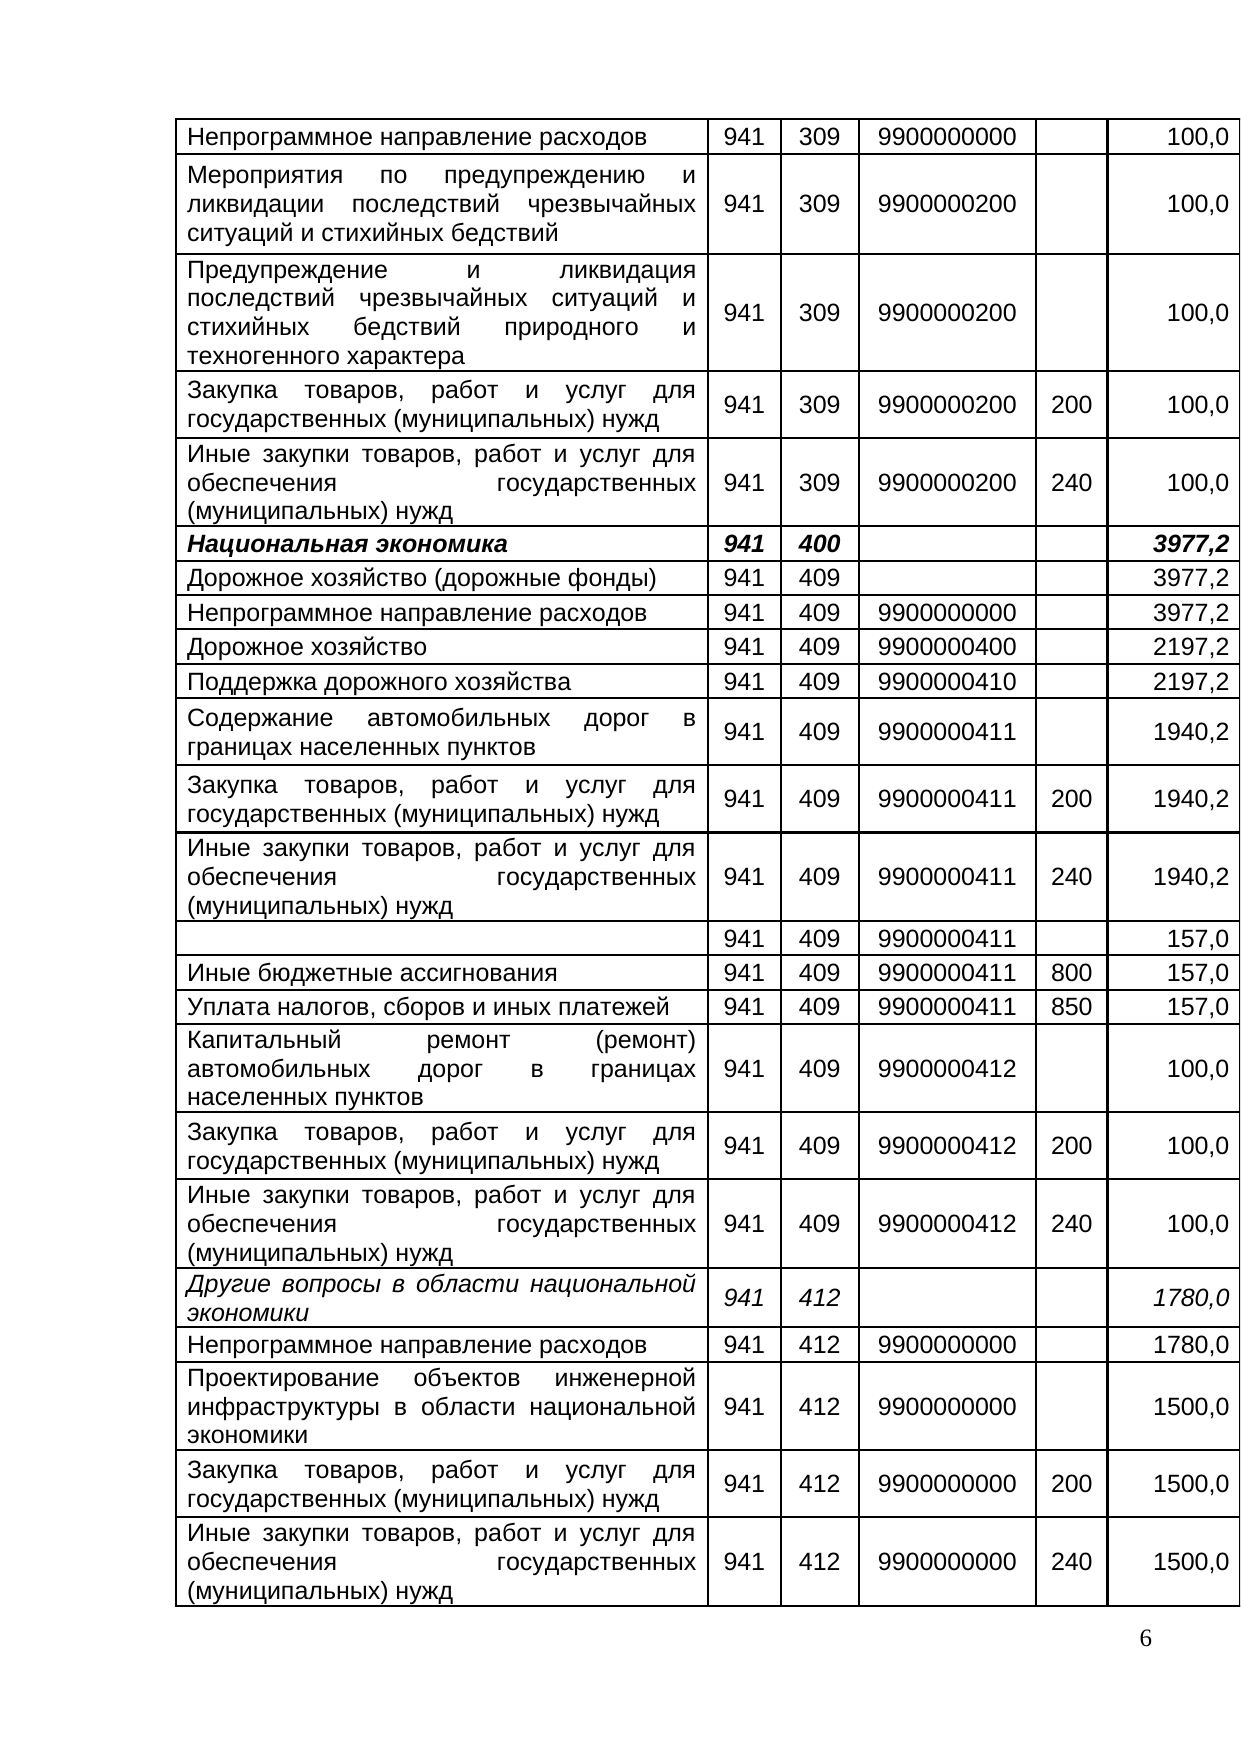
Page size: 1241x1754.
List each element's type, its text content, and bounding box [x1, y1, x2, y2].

table_cell [860, 1269, 1035, 1326]
table_cell 9900000412 [860, 1113, 1035, 1178]
table_cell [1037, 596, 1106, 628]
table_cell 9900000000 [860, 1363, 1035, 1449]
table_cell 409 [782, 766, 858, 831]
table_cell 941 [709, 1518, 780, 1604]
table_cell 100,0 [1109, 1113, 1239, 1178]
table_cell 941 [709, 991, 780, 1023]
table_cell 9900000411 [860, 991, 1035, 1023]
table_cell Непрограммное направление расходов [177, 1328, 707, 1361]
table_cell 9900000000 [860, 1328, 1035, 1361]
table_cell Дорожное хозяйство [177, 630, 707, 663]
table_cell Закупка товаров, работ и услуг для государственных (муниципальных) нужд [177, 1451, 707, 1516]
table_cell 9900000411 [860, 699, 1035, 764]
table_cell 309 [782, 372, 858, 437]
table_cell 941 [709, 834, 780, 920]
table_cell 409 [782, 834, 858, 920]
table_cell 2197,2 [1109, 665, 1239, 697]
table_cell 3977,2 [1109, 596, 1239, 628]
table_cell 409 [782, 630, 858, 663]
table_cell [1037, 1363, 1106, 1449]
table_cell 412 [782, 1269, 858, 1326]
table_cell Предупреждение и ликвидация последствий чрезвычайных ситуаций и стихийных бедствий природного и техногенного характера [177, 255, 707, 369]
table_cell 941 [709, 766, 780, 831]
table_cell 100,0 [1109, 1180, 1239, 1267]
table_cell 409 [782, 1025, 858, 1111]
table_cell 409 [782, 991, 858, 1023]
table_cell 1780,0 [1109, 1328, 1239, 1361]
table_cell 409 [782, 1113, 858, 1178]
table_cell 9900000411 [860, 834, 1035, 920]
table_cell 941 [709, 630, 780, 663]
table_cell 941 [709, 1180, 780, 1267]
table_cell 100,0 [1109, 1025, 1239, 1111]
table_cell 100,0 [1109, 120, 1239, 152]
table_cell Иные закупки товаров, работ и услуг для обеспечения государственных (муниципальных) нужд [177, 439, 707, 525]
table_cell 400 [782, 527, 858, 559]
table_cell 409 [782, 596, 858, 628]
table_cell Непрограммное направление расходов [177, 596, 707, 628]
table_cell [1037, 155, 1106, 252]
table_cell [1037, 120, 1106, 152]
table_cell 9900000000 [860, 120, 1035, 152]
table_cell 409 [782, 1180, 858, 1267]
table_cell 9900000000 [860, 596, 1035, 628]
table_cell 941 [709, 956, 780, 988]
table_cell 100,0 [1109, 439, 1239, 525]
table_cell 412 [782, 1328, 858, 1361]
table_cell 941 [709, 372, 780, 437]
table_cell [860, 527, 1035, 559]
table_cell 9900000411 [860, 922, 1035, 954]
table_cell Закупка товаров, работ и услуг для государственных (муниципальных) нужд [177, 372, 707, 437]
table_cell 941 [709, 1025, 780, 1111]
table_cell 9900000400 [860, 630, 1035, 663]
table_cell 941 [709, 596, 780, 628]
table_cell 941 [709, 155, 780, 252]
table_cell 409 [782, 562, 858, 594]
table_cell Закупка товаров, работ и услуг для государственных (муниципальных) нужд [177, 766, 707, 831]
table_cell 9900000000 [860, 1518, 1035, 1604]
table_cell 409 [782, 665, 858, 697]
table_cell 309 [782, 255, 858, 369]
table_cell 157,0 [1109, 922, 1239, 954]
table_cell [1037, 1269, 1106, 1326]
table_cell 9900000200 [860, 155, 1035, 252]
table_cell 100,0 [1109, 255, 1239, 369]
table_cell [860, 562, 1035, 594]
table_cell 3977,2 [1109, 562, 1239, 594]
table_cell Другие вопросы в области национальной экономики [177, 1269, 707, 1326]
table_cell 850 [1037, 991, 1106, 1023]
table_cell [1037, 665, 1106, 697]
table_cell 200 [1037, 1451, 1106, 1516]
table_cell 941 [709, 562, 780, 594]
table_cell Дорожное хозяйство (дорожные фонды) [177, 562, 707, 594]
table_cell [1037, 562, 1106, 594]
table_cell 412 [782, 1363, 858, 1449]
table_cell 409 [782, 922, 858, 954]
table_cell [177, 922, 707, 954]
table_cell 2197,2 [1109, 630, 1239, 663]
table_cell 941 [709, 255, 780, 369]
table_cell Уплата налогов, сборов и иных платежей [177, 991, 707, 1023]
table_cell Капитальный ремонт (ремонт) автомобильных дорог в границах населенных пунктов [177, 1025, 707, 1111]
table_cell [1037, 630, 1106, 663]
table_cell 941 [709, 527, 780, 559]
table_cell [1037, 1025, 1106, 1111]
table_cell 409 [782, 956, 858, 988]
table_cell 1940,2 [1109, 699, 1239, 764]
table_cell 309 [782, 155, 858, 252]
table_cell 9900000410 [860, 665, 1035, 697]
table_cell Проектирование объектов инженерной инфраструктуры в области национальной экономики [177, 1363, 707, 1449]
table_cell 157,0 [1109, 991, 1239, 1023]
table_cell 941 [709, 665, 780, 697]
table_cell [1037, 527, 1106, 559]
table_cell 240 [1037, 834, 1106, 920]
table_cell 200 [1037, 372, 1106, 437]
table_cell 240 [1037, 439, 1106, 525]
table_cell 941 [709, 1363, 780, 1449]
table_cell 9900000412 [860, 1180, 1035, 1267]
table_cell 941 [709, 120, 780, 152]
table_cell 9900000200 [860, 439, 1035, 525]
table_cell 941 [709, 699, 780, 764]
table_cell 941 [709, 1113, 780, 1178]
table_cell [1037, 699, 1106, 764]
table_cell Содержание автомобильных дорог в границах населенных пунктов [177, 699, 707, 764]
table_cell [1037, 255, 1106, 369]
table_cell 941 [709, 1269, 780, 1326]
table_cell 941 [709, 1328, 780, 1361]
table_cell 9900000411 [860, 956, 1035, 988]
table_cell 200 [1037, 766, 1106, 831]
table_cell 941 [709, 439, 780, 525]
table_cell 1940,2 [1109, 834, 1239, 920]
table_cell 240 [1037, 1518, 1106, 1604]
table_cell Иные закупки товаров, работ и услуг для обеспечения государственных (муниципальных) нужд [177, 1518, 707, 1604]
table_cell [1037, 922, 1106, 954]
table_cell 3977,2 [1109, 527, 1239, 559]
table_cell 409 [782, 699, 858, 764]
table_cell Поддержка дорожного хозяйства [177, 665, 707, 697]
table_cell Закупка товаров, работ и услуг для государственных (муниципальных) нужд [177, 1113, 707, 1178]
table_cell Иные закупки товаров, работ и услуг для обеспечения государственных (муниципальных) нужд [177, 834, 707, 920]
table_cell 412 [782, 1518, 858, 1604]
table_cell 157,0 [1109, 956, 1239, 988]
table_cell 309 [782, 120, 858, 152]
table_cell 1500,0 [1109, 1451, 1239, 1516]
table_cell [1037, 1328, 1106, 1361]
table_cell Мероприятия по предупреждению и ликвидации последствий чрезвычайных ситуаций и стихийных бедствий [177, 155, 707, 252]
table_cell 1780,0 [1109, 1269, 1239, 1326]
table_cell 1500,0 [1109, 1363, 1239, 1449]
table_cell 100,0 [1109, 372, 1239, 437]
table_cell Иные бюджетные ассигнования [177, 956, 707, 988]
table_cell Непрограммное направление расходов [177, 120, 707, 152]
table_cell 9900000200 [860, 255, 1035, 369]
table_cell 1940,2 [1109, 766, 1239, 831]
table_cell 100,0 [1109, 155, 1239, 252]
table_cell Национальная экономика [177, 527, 707, 559]
table_cell 9900000411 [860, 766, 1035, 831]
table_cell 200 [1037, 1113, 1106, 1178]
table_cell 9900000200 [860, 372, 1035, 437]
table_cell 9900000412 [860, 1025, 1035, 1111]
table_cell 412 [782, 1451, 858, 1516]
table_cell 1500,0 [1109, 1518, 1239, 1604]
table_cell 240 [1037, 1180, 1106, 1267]
table_cell 800 [1037, 956, 1106, 988]
table_cell 309 [782, 439, 858, 525]
table_cell 941 [709, 1451, 780, 1516]
table_cell Иные закупки товаров, работ и услуг для обеспечения государственных (муниципальных) нужд [177, 1180, 707, 1267]
table_cell 941 [709, 922, 780, 954]
table_cell 9900000000 [860, 1451, 1035, 1516]
